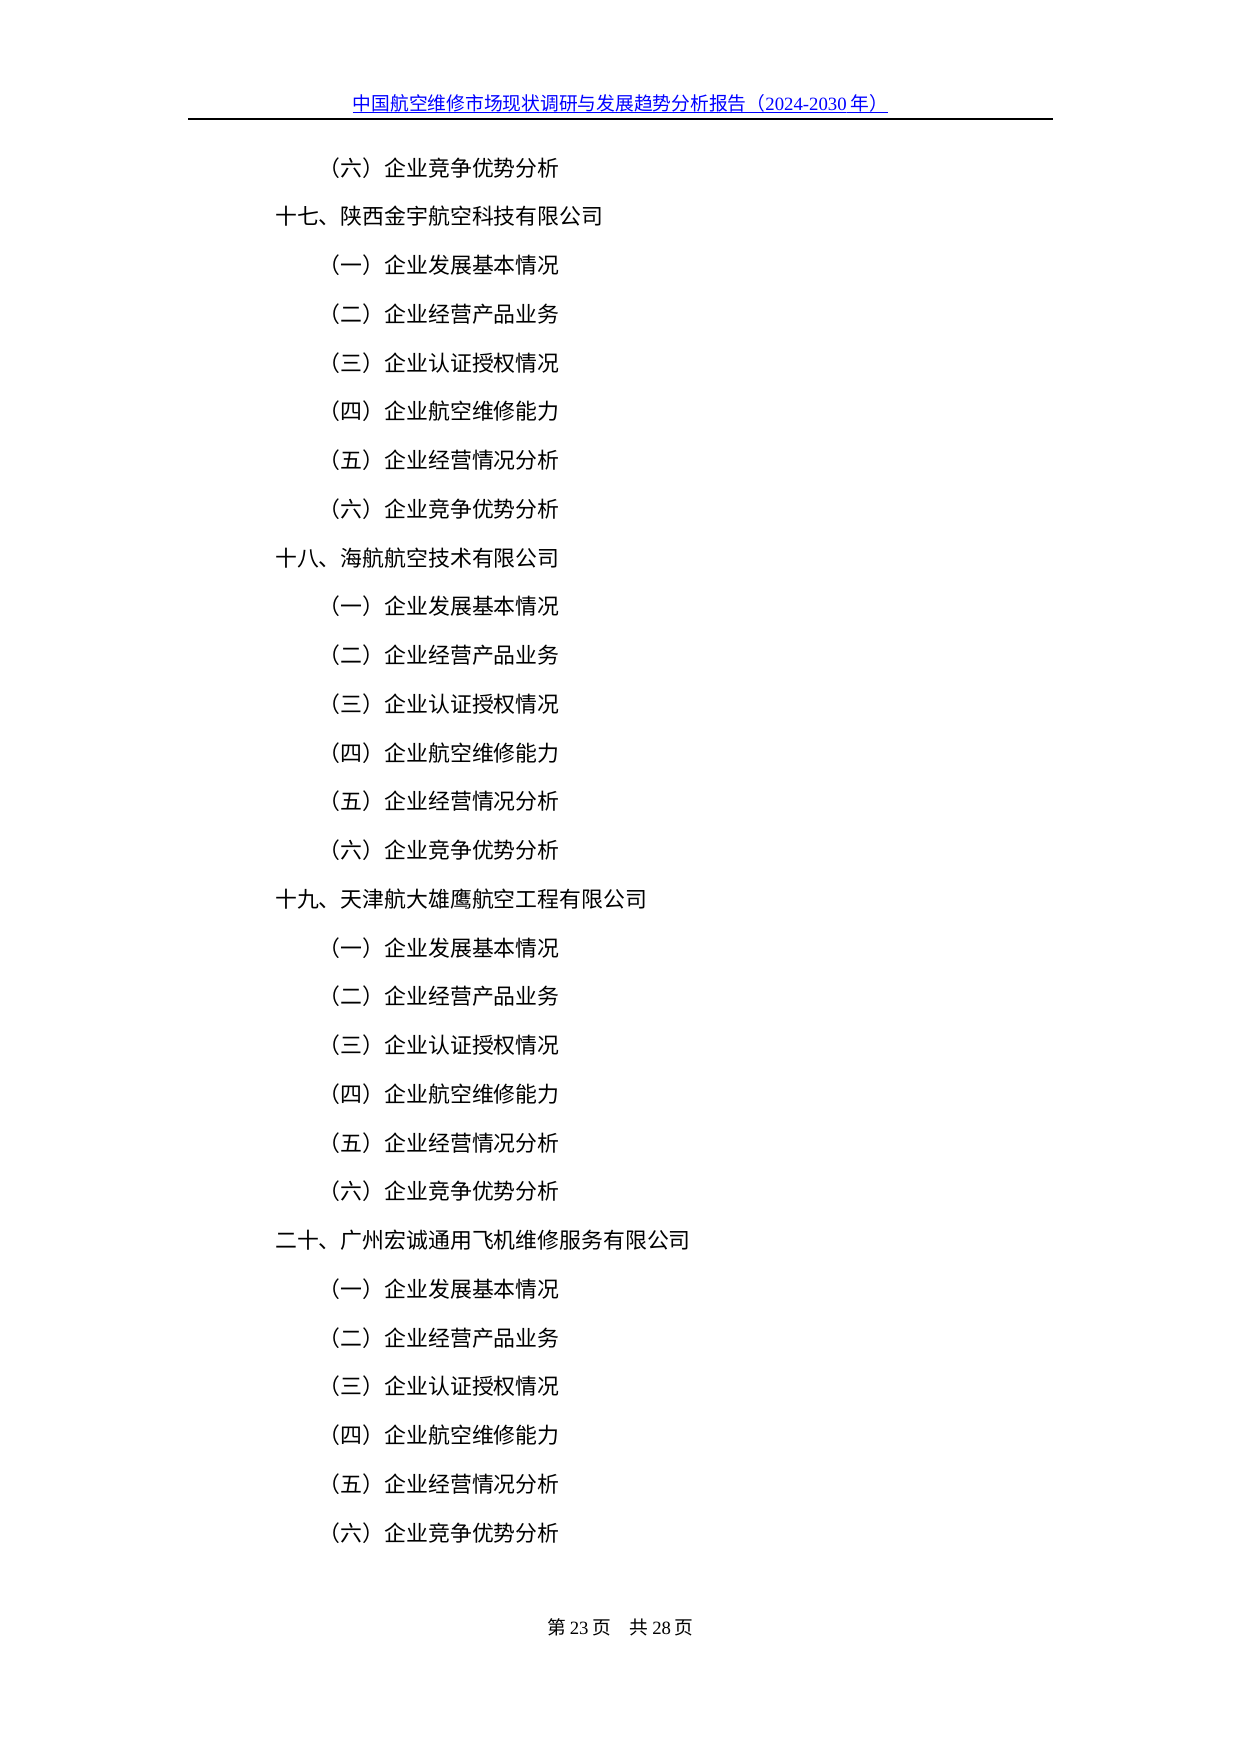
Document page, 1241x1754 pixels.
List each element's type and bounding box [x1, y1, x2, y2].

text [187, 150, 1053, 1548]
